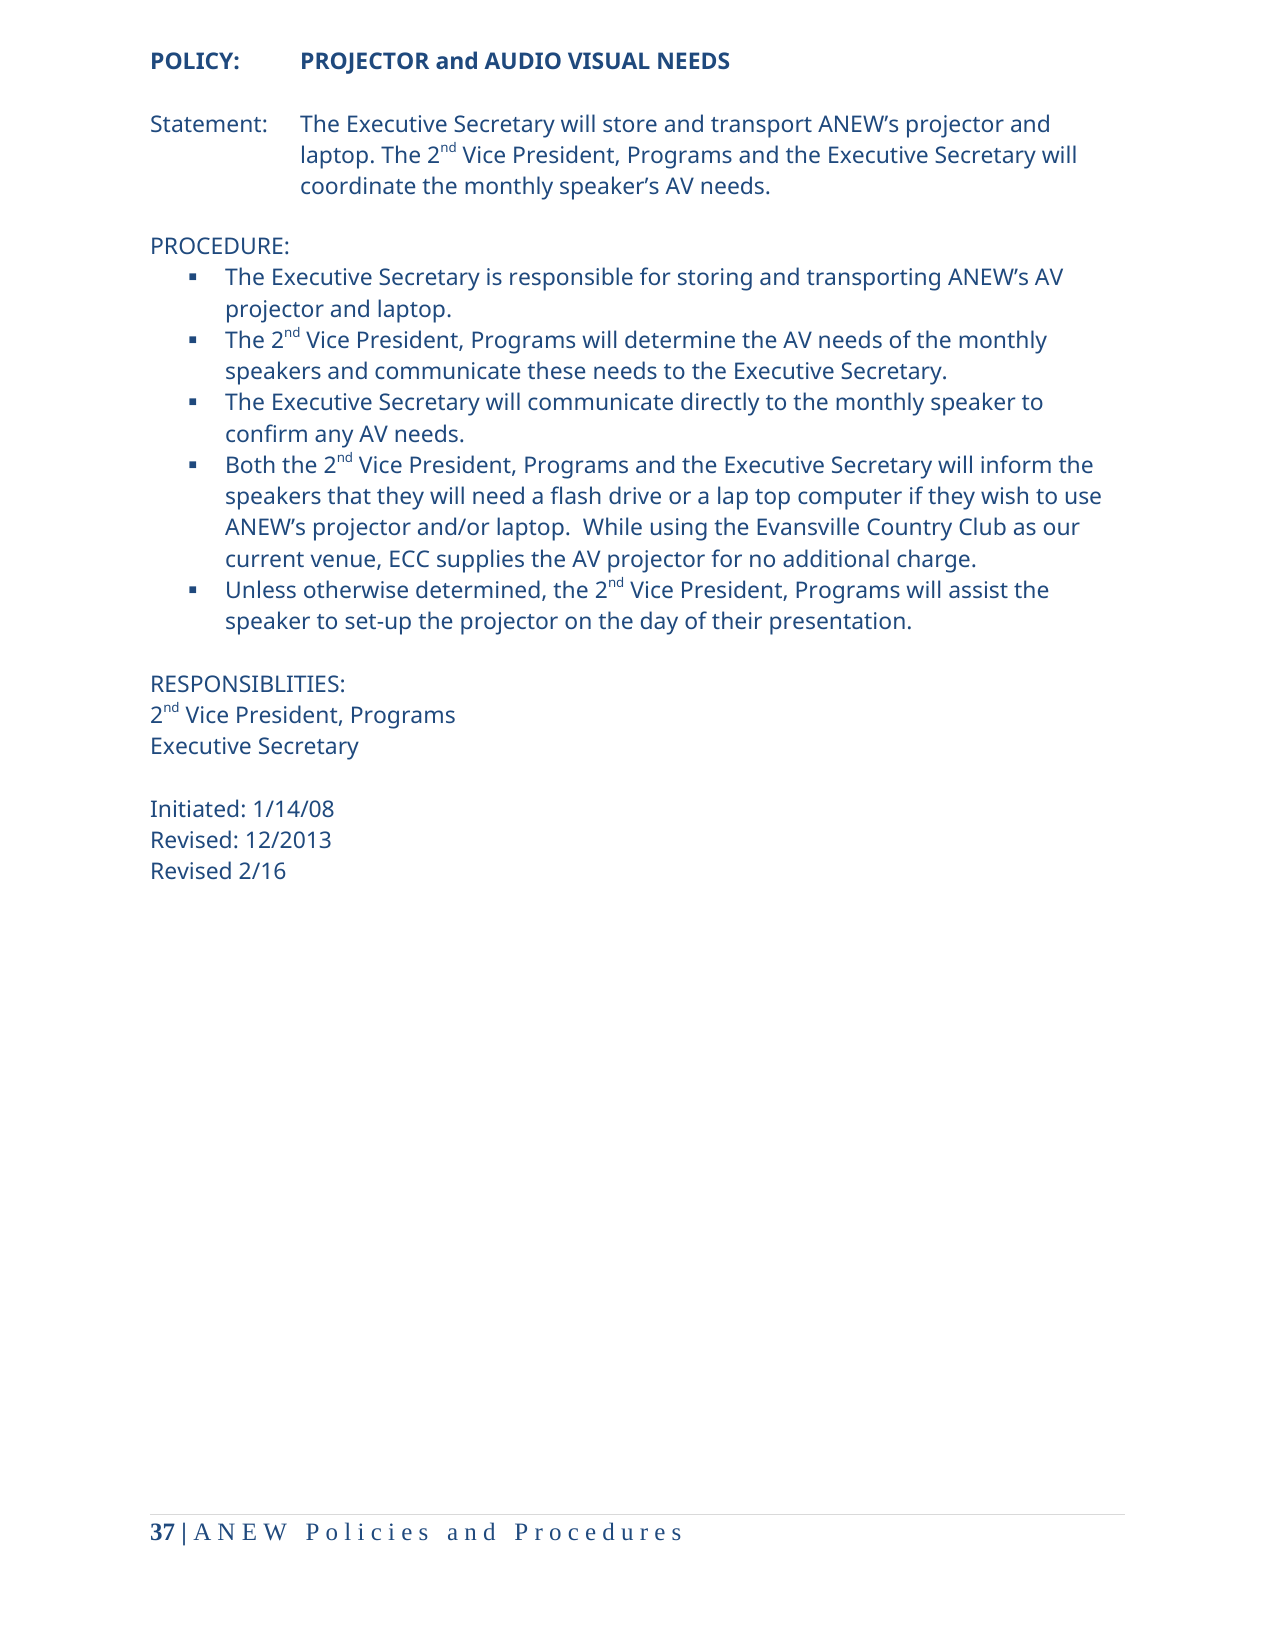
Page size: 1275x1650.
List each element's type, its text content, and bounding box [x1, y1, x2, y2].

list The Executive Secretary is responsible for storing and transporting ANEW’s AV projector and laptop. [187, 261, 1125, 324]
text PROCEDURE: [150, 230, 1125, 261]
text Revised 2/16 [150, 855, 1125, 886]
text Initiated: 1/14/08 [150, 792, 1125, 824]
text RESPONSIBLITIES: [150, 667, 1125, 699]
list The Executive Secretary will communicate directly to the monthly speaker to confirm any AV needs. [187, 386, 1125, 449]
text Executive Secretary [150, 730, 1125, 761]
list Unless otherwise determined, the 2nd Vice President, Programs will assist the speaker to set-up the projector on the day of their presentation. [187, 574, 1125, 636]
list Both the 2nd Vice President, Programs and the Executive Secretary will inform the speakers that they will need a flash drive or a lap top computer if they wish to use ANEW’s projector and/or laptop. While using the Evansville Country Club as our current venue, ECC supplies the AV projector for no additional charge. [187, 449, 1125, 574]
text Statement: The Executive Secretary will store and transport ANEW’s projector and laptop. The 2nd Vice President, Programs and the Executive Secretary will coordinate the monthly speaker’s AV needs. [150, 107, 1125, 201]
text 2nd Vice President, Programs [150, 699, 1125, 730]
text Revised: 12/2013 [150, 824, 1125, 855]
list The 2nd Vice President, Programs will determine the AV needs of the monthly speakers and communicate these needs to the Executive Secretary. [187, 324, 1125, 386]
text POLICY: PROJECTOR and AUDIO VISUAL NEEDS [150, 45, 1125, 76]
